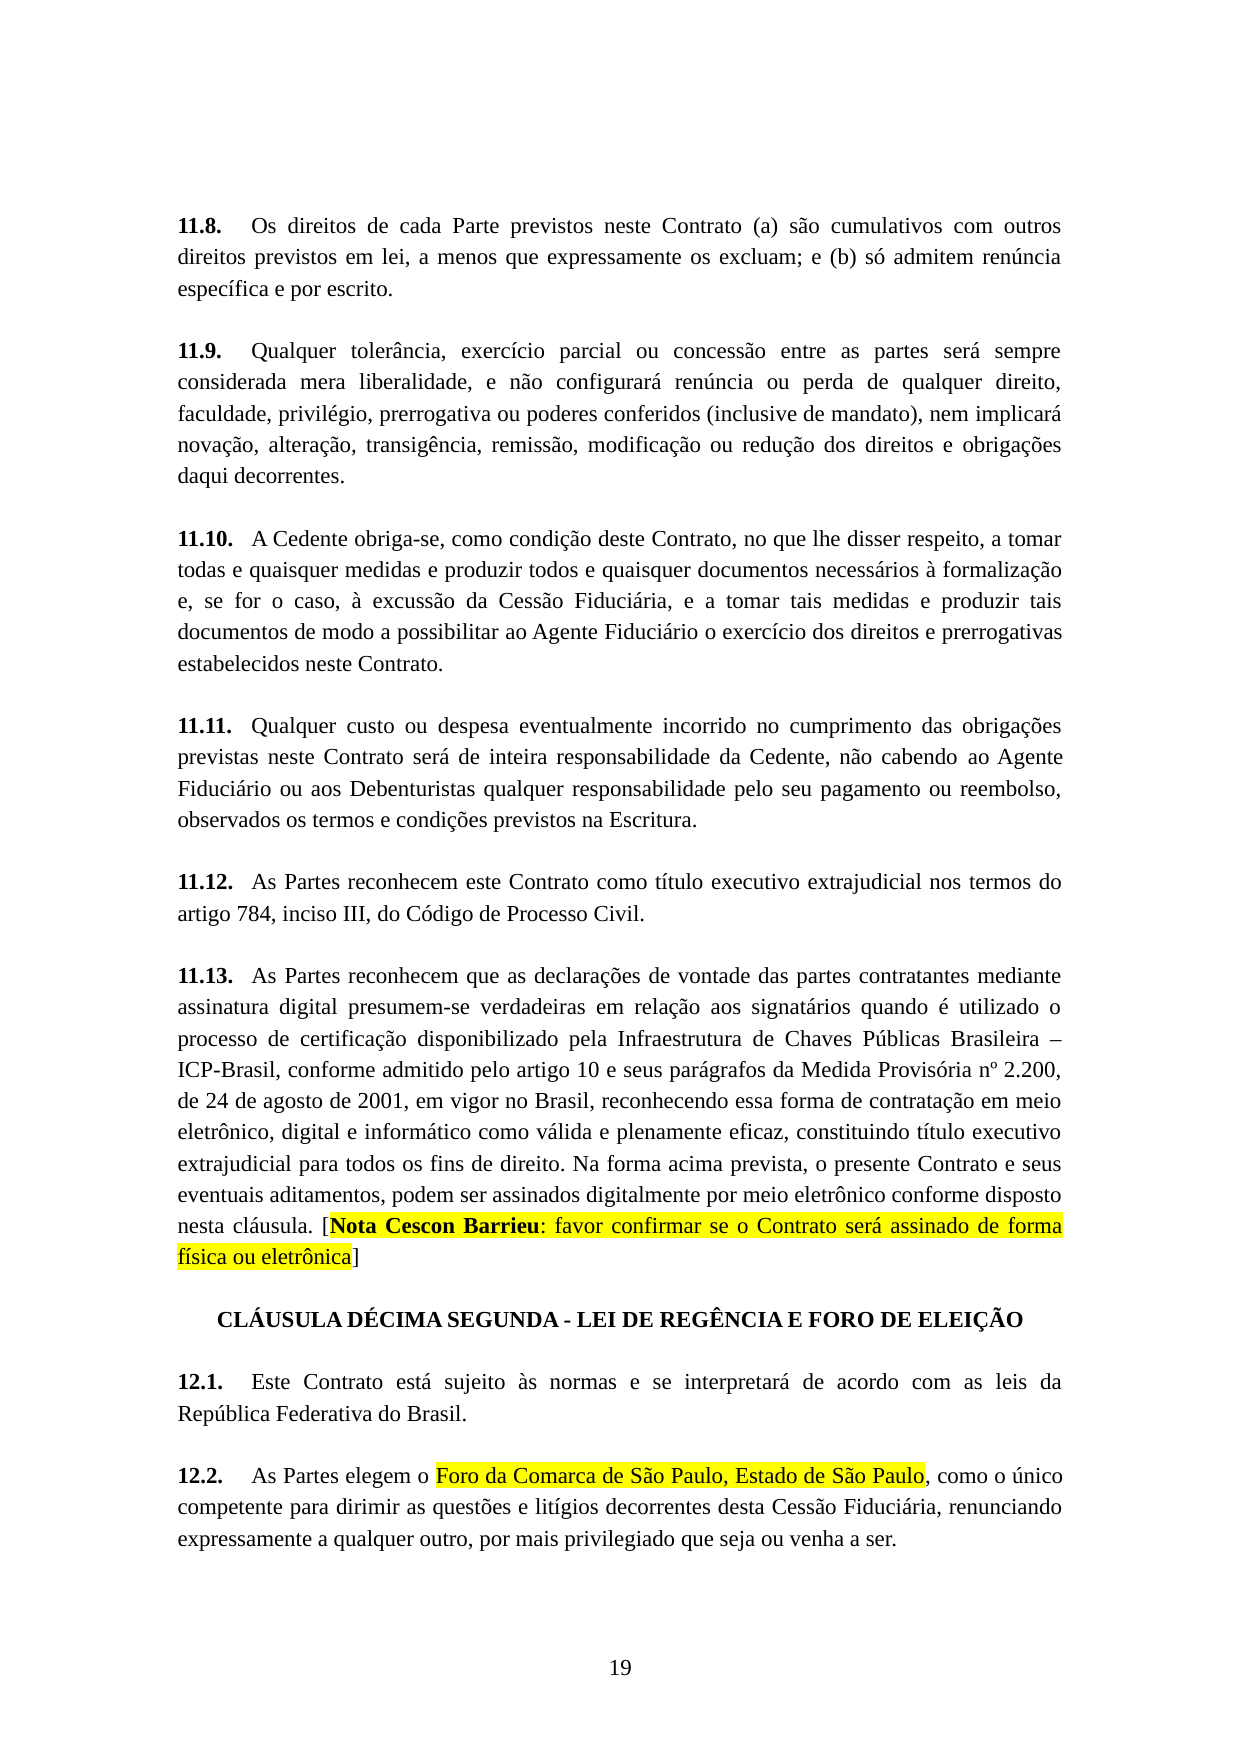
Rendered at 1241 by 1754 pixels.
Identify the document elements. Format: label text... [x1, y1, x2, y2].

list As Partes reconhecem este Contrato como título executivo extrajudicial nos termos do artigo 784, inciso III, do Código de Processo Civil. [177, 865, 1063, 927]
list As Partes elegem o Foro da Comarca de São Paulo, Estado de São Paulo, como o único competente para dirimir as questões e litígios decorrentes desta Cessão Fiduciária, renunciando expressamente a qualquer outro, por mais privilegiado que seja ou venha a ser. [177, 1458, 1063, 1552]
list CLÁUSULA DÉCIMA SEGUNDA - LEI DE REGÊNCIA E FORO DE ELEIÇÃO [177, 1302, 1063, 1333]
list Qualquer tolerância, exercício parcial ou concessão entre as partes será sempre considerada mera liberalidade, e não configurará renúncia ou perda de qualquer direito, faculdade, privilégio, prerrogativa ou poderes conferidos (inclusive de mandato), nem implicará novação, alteração, transigência, remissão, modificação ou redução dos direitos e obrigações daqui decorrentes. [177, 333, 1063, 490]
list Os direitos de cada Parte previstos neste Contrato (a) são cumulativos com outros direitos previstos em lei, a menos que expressamente os excluam; e (b) só admitem renúncia específica e por escrito. [177, 208, 1063, 302]
list As Partes reconhecem que as declarações de vontade das partes contratantes mediante assinatura digital presumem-se verdadeiras em relação aos signatários quando é utilizado o processo de certificação disponibilizado pela Infraestrutura de Chaves Públicas Brasileira – ICP-Brasil, conforme admitido pelo artigo 10 e seus parágrafos da Medida Provisória nº 2.200, de 24 de agosto de 2001, em vigor no Brasil, reconhecendo essa forma de contratação em meio eletrônico, digital e informático como válida e plenamente eficaz, constituindo título executivo extrajudicial para todos os fins de direito. Na forma acima prevista, o presente Contrato e seus eventuais aditamentos, podem ser assinados digitalmente por meio eletrônico conforme disposto nesta cláusula. [Nota Cescon Barrieu: favor confirmar se o Contrato será assinado de forma física ou eletrônica] [177, 958, 1063, 1271]
list A Cedente obriga-se, como condição deste Contrato, no que lhe disser respeito, a tomar todas e quaisquer medidas e produzir todos e quaisquer documentos necessários à formalização e, se for o caso, à excussão da Cessão Fiduciária, e a tomar tais medidas e produzir tais documentos de modo a possibilitar ao Agente Fiduciário o exercício dos direitos e prerrogativas estabelecidos neste Contrato. [177, 521, 1063, 677]
list Este Contrato está sujeito às normas e se interpretará de acordo com as leis da República Federativa do Brasil. [177, 1365, 1063, 1427]
list Qualquer custo ou despesa eventualmente incorrido no cumprimento das obrigações previstas neste Contrato será de inteira responsabilidade da Cedente, não cabendo ao Agente Fiduciário ou aos Debenturistas qualquer responsabilidade pelo seu pagamento ou reembolso, observados os termos e condições previstos na Escritura. [177, 708, 1063, 833]
